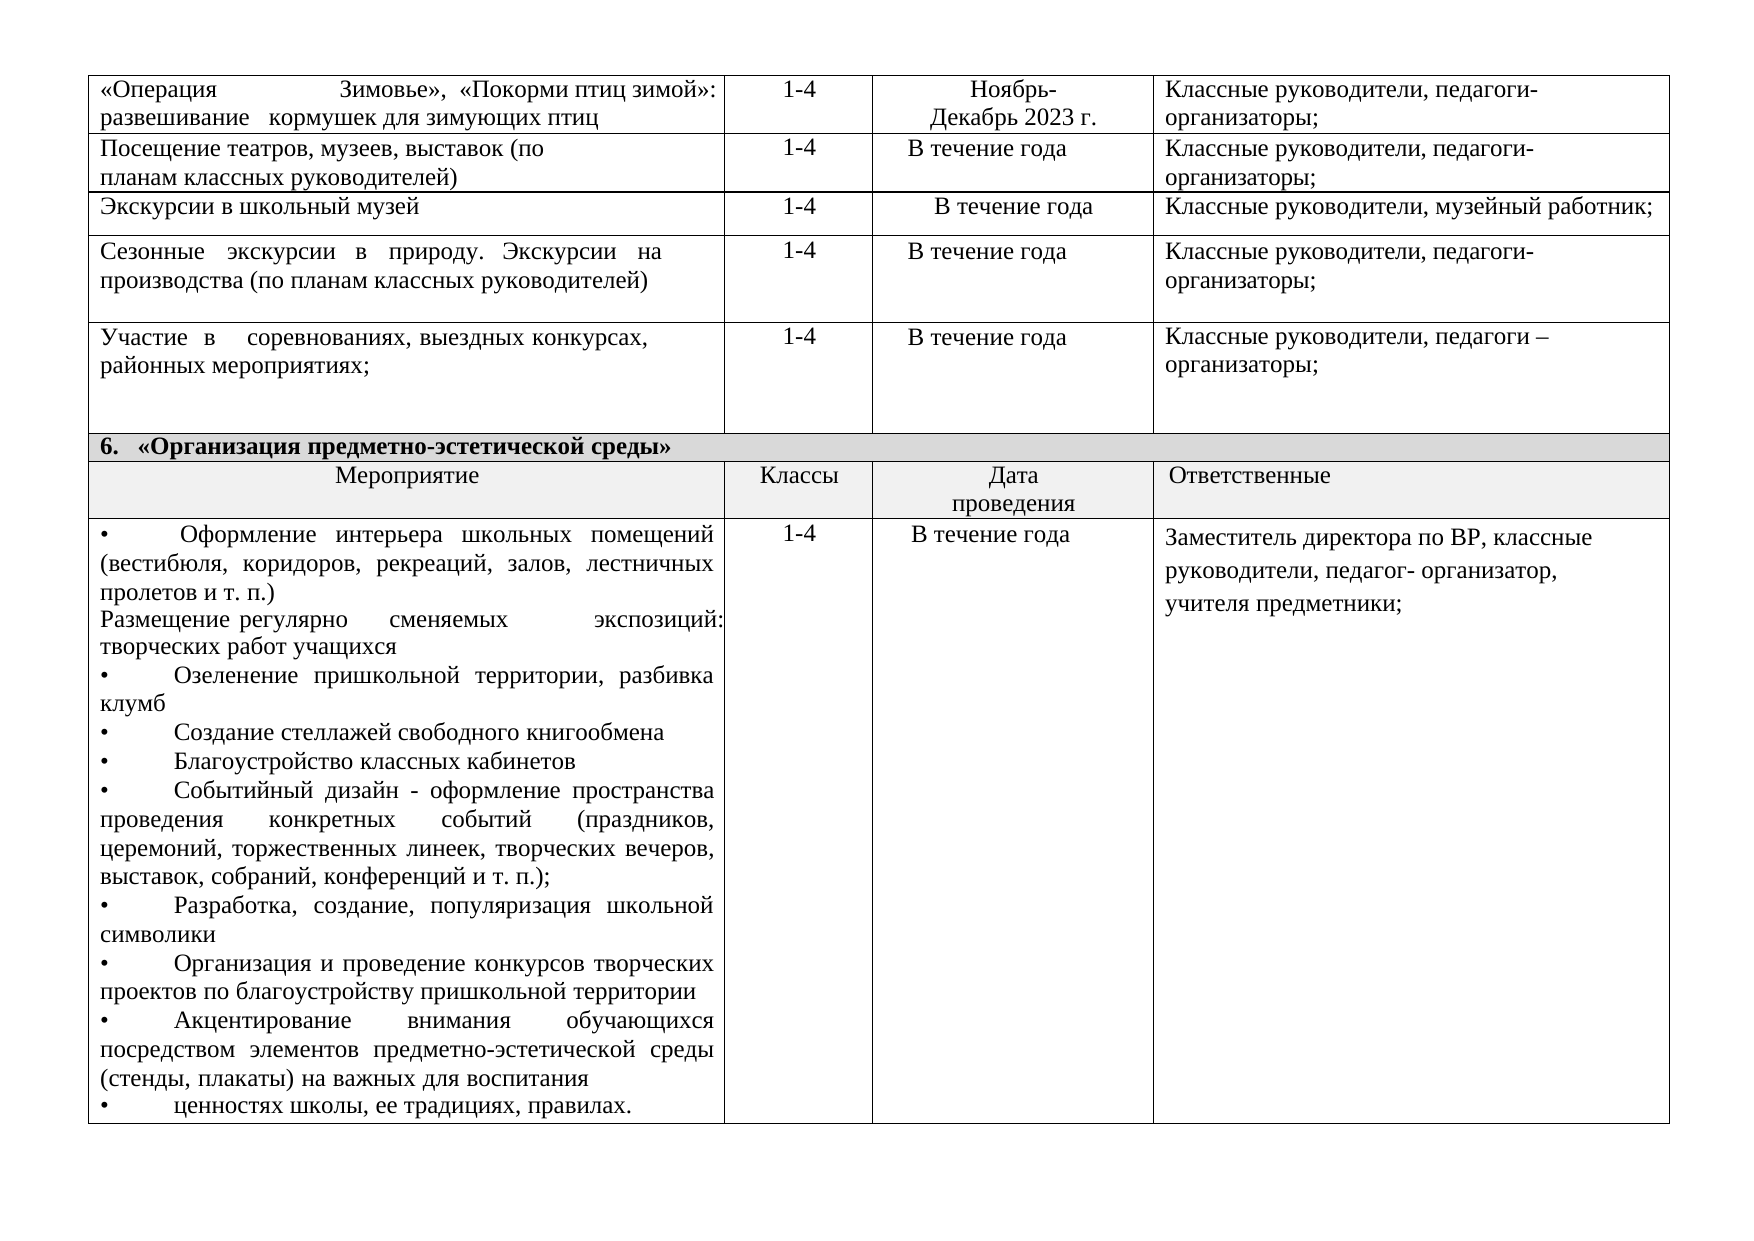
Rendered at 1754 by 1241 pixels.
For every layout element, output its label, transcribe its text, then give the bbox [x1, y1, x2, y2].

table_cell «Операция Зимовье», «Покорми птиц зимой»: развешивание кормушек для зимующих птиц [89, 76, 724, 132]
table_cell В течение года [873, 519, 1153, 1123]
table_cell Классы [725, 462, 872, 518]
table_cell 1-4 [725, 236, 872, 322]
table_cell Классные руководители, педагоги- организаторы; [1154, 134, 1669, 191]
table_cell В течение года [873, 236, 1153, 322]
table_cell Участие в соревнованиях, выездных конкурсах, районных мероприятиях; [89, 323, 724, 432]
table_cell В течение года [873, 323, 1153, 432]
table_cell 1-4 [725, 193, 872, 235]
table_cell Оформление интерьера школьных помещений (вестибюля, коридоров, рекреаций, залов, лестничных пролетов и т. п.) Размещение регулярно сменяемых экспозиций: творческих работ учащихся Озеленение пришкольной территории, разбивка клумб Создание стеллажей свободного книгообмена Благоустройство классных кабинетов Событийный дизайн - оформление пространства проведения конкретных событий (праздников, церемоний, торжественных линеек, творческих вечеров, выставок, собраний, конференций и т. п.); Разработка, создание, популяризация школьной символики Организация и проведение конкурсов творческих проектов по благоустройству пришкольной территории Акцентирование внимания обучающихся посредством элементов предметно-эстетической среды (стенды, плакаты) на важных для воспитания ценностях школы, ее традициях, правилах. [89, 519, 724, 1123]
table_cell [1154, 76, 1669, 132]
table_cell 1-4 [725, 323, 872, 432]
table_cell Заместитель директора по ВР, классные руководители, педагог- организатор, учителя предметники; [1154, 519, 1669, 1123]
table_cell Ответственные [1154, 462, 1669, 518]
table_cell Классные руководители, педагоги – организаторы; [1154, 323, 1669, 432]
table_cell Сезонные экскурсии в природу. Экскурсии на производства (по планам классных руководителей) [89, 236, 724, 322]
table_cell Дата проведения [873, 462, 1153, 518]
table_cell 1-4 [725, 134, 872, 191]
table_cell Экскурсии в школьный музей [89, 193, 724, 235]
table_cell Ноябрь- Декабрь 2023 г. [873, 76, 1153, 132]
table_cell 1-4 [725, 76, 872, 132]
table_cell Классные руководители, музейный работник; [1154, 193, 1669, 235]
table_cell Мероприятие [89, 462, 724, 518]
table_cell «Организация предметно-эстетической среды» [89, 434, 1669, 461]
table_cell 1-4 [725, 519, 872, 1123]
table_cell В течение года [873, 193, 1153, 235]
table_cell Классные руководители, педагоги- организаторы; [1154, 236, 1669, 322]
table_cell Посещение театров, музеев, выставок (по планам классных руководителей) [89, 134, 724, 191]
table_cell В течение года [873, 134, 1153, 191]
